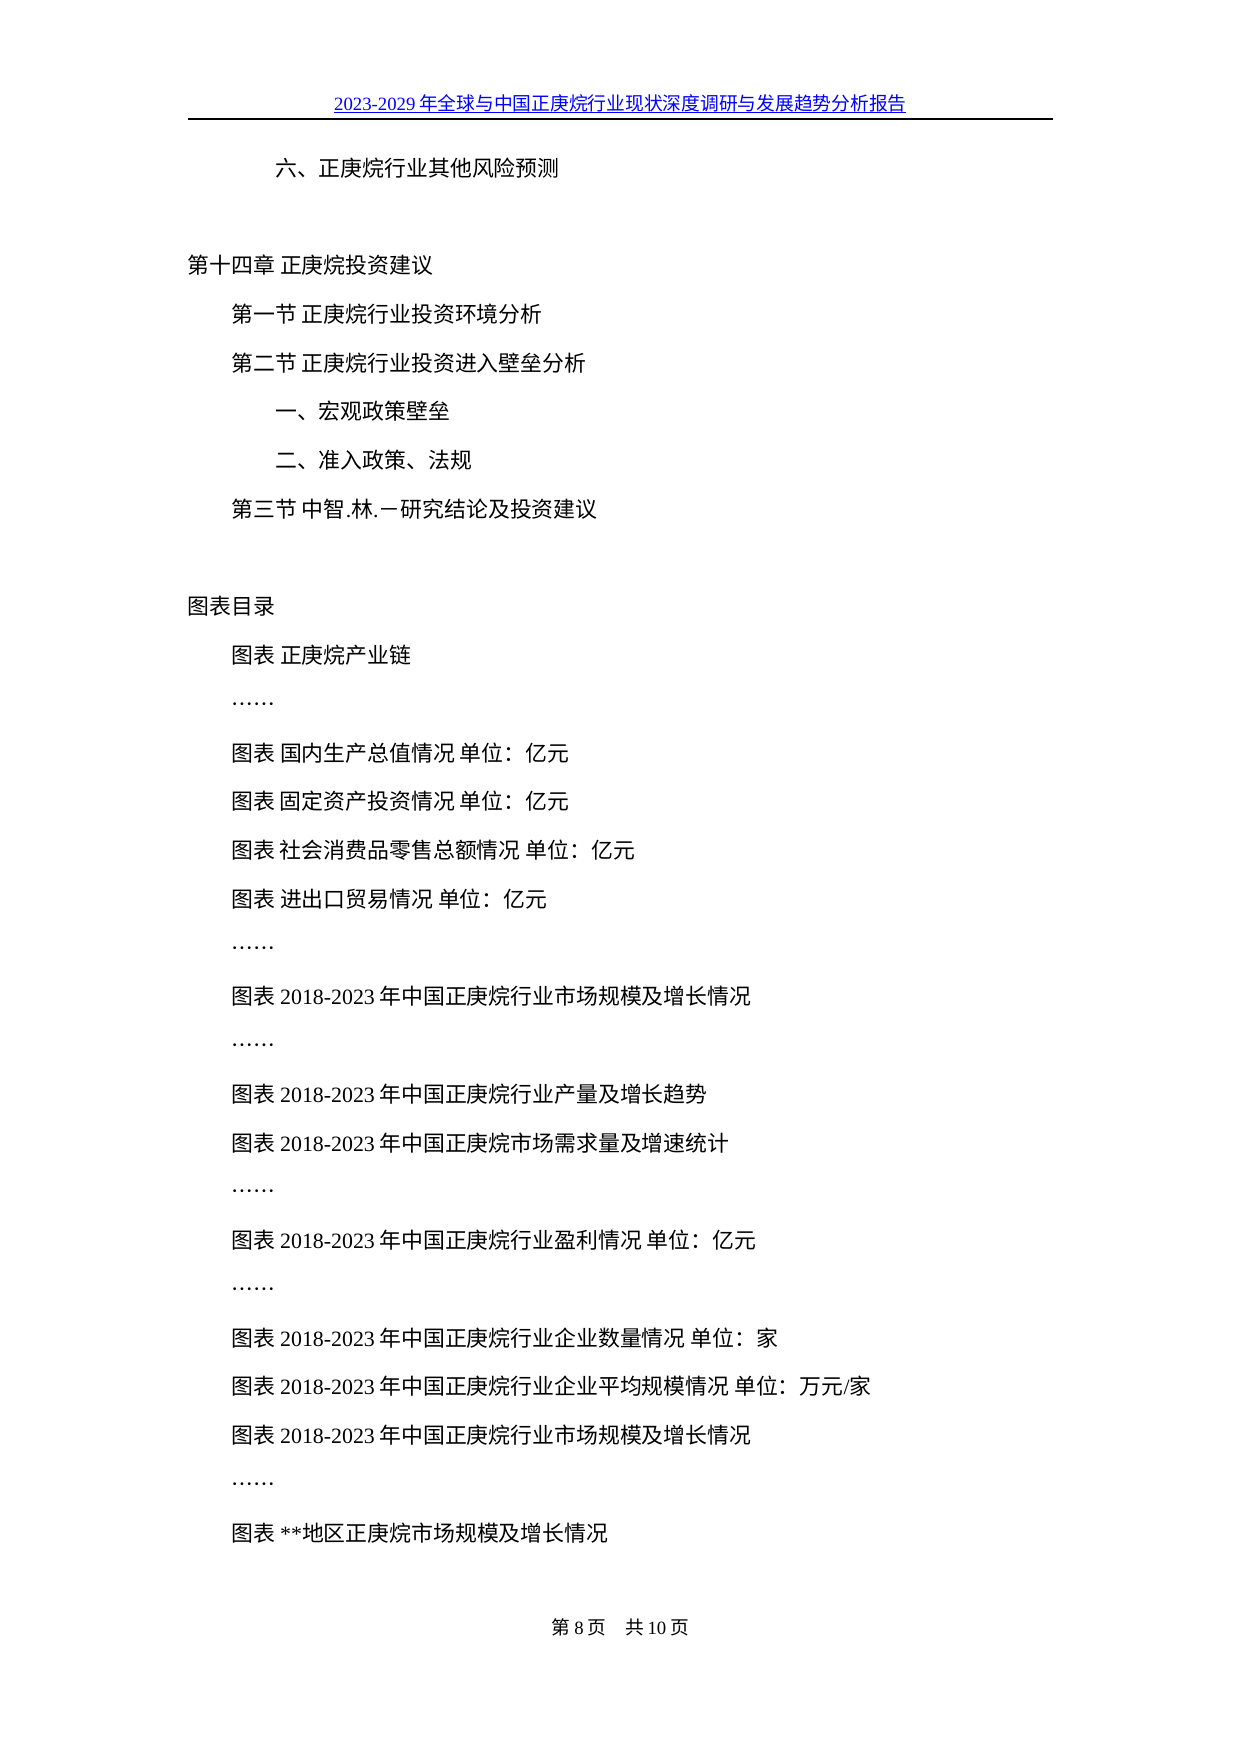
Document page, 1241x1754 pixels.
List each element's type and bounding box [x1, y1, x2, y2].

text [187, 150, 1053, 1548]
